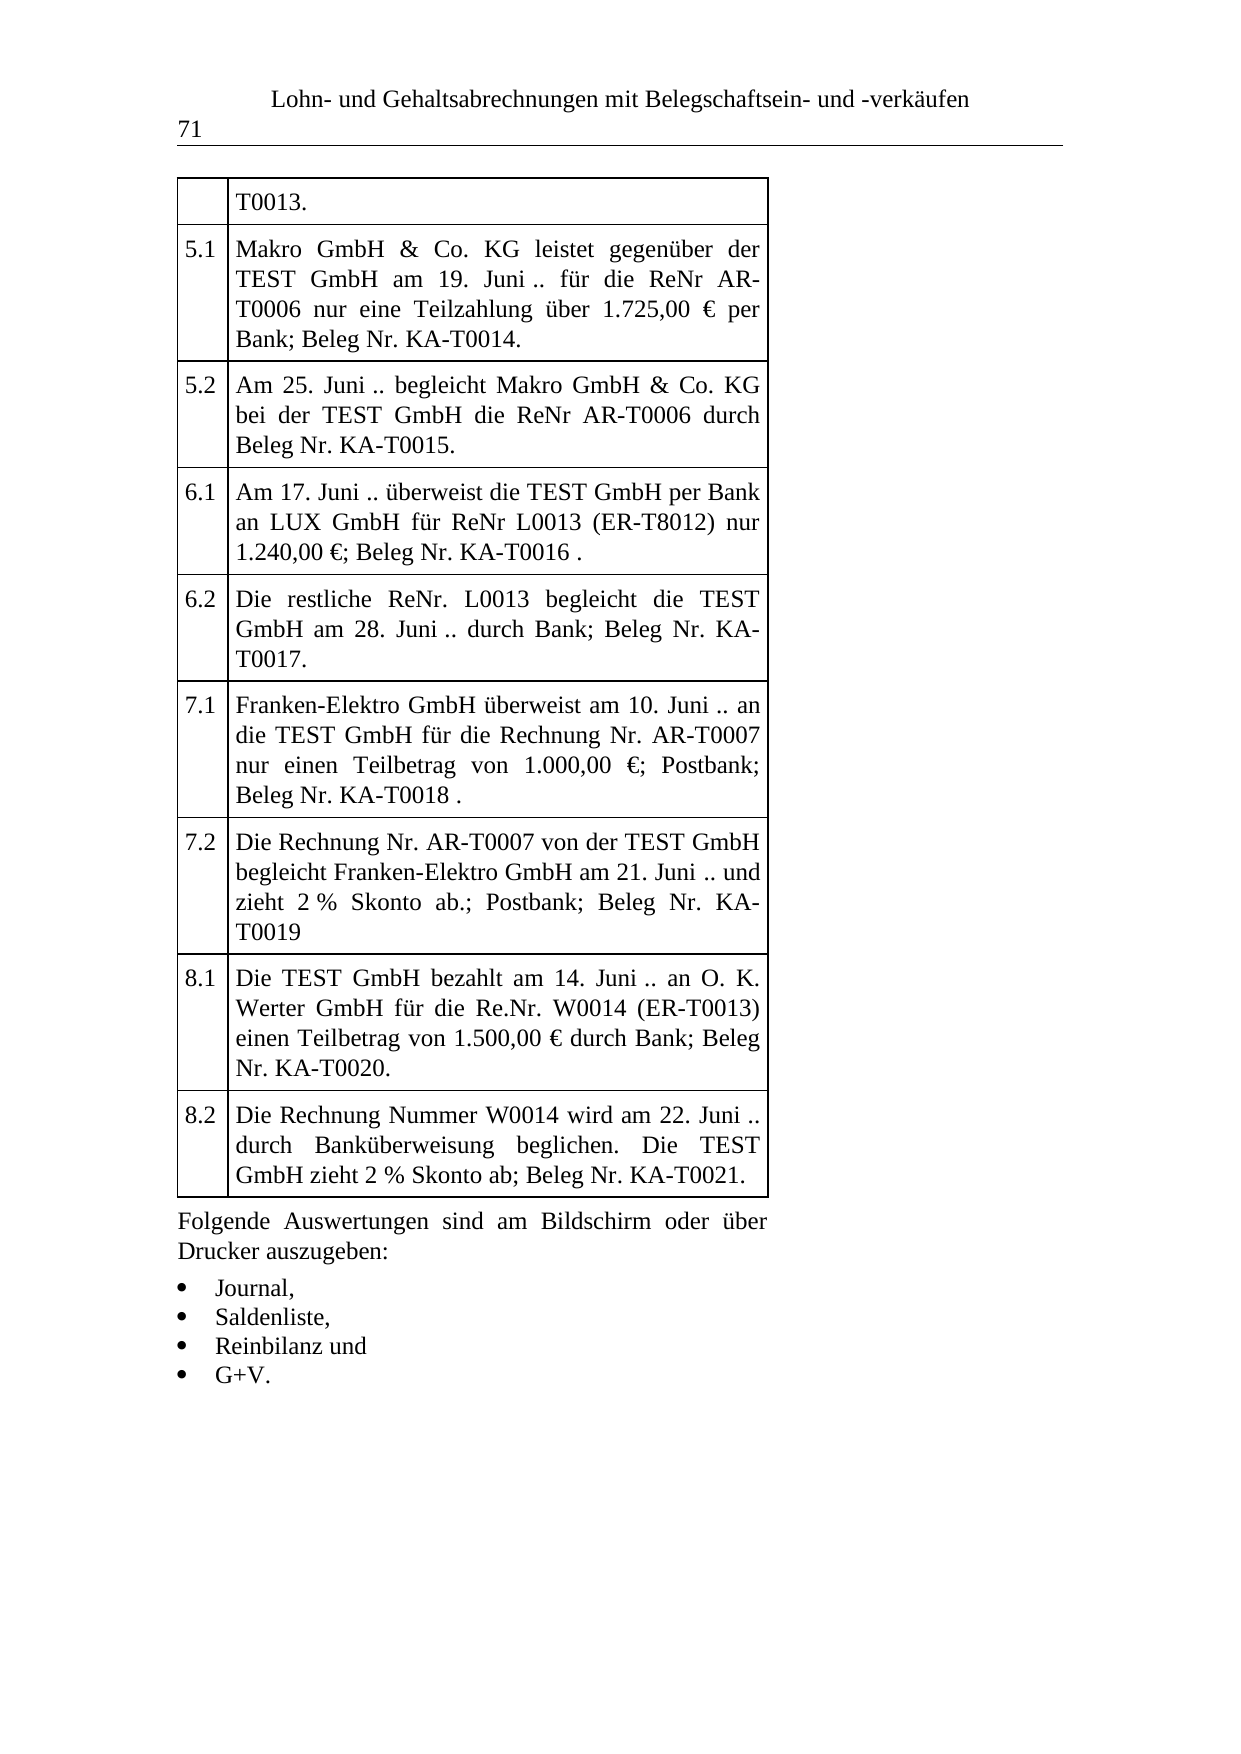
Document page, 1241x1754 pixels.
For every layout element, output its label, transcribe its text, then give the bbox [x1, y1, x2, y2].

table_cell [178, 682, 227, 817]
text Folgende Auswertungen sind am Bildschirm oder über Drucker auszugeben: [177, 1205, 768, 1265]
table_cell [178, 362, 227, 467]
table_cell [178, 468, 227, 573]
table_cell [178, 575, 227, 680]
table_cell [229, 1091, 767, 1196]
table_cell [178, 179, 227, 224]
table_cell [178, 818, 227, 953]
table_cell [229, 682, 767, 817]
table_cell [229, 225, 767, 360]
list G+V. [177, 1360, 768, 1389]
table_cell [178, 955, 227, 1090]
list Reinbilanz und [177, 1331, 768, 1360]
list Saldenliste, [177, 1302, 768, 1331]
list Journal, [177, 1273, 768, 1302]
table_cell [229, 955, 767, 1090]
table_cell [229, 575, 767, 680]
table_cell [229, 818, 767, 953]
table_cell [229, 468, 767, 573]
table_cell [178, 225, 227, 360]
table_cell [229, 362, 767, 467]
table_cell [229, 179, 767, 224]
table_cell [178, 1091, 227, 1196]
